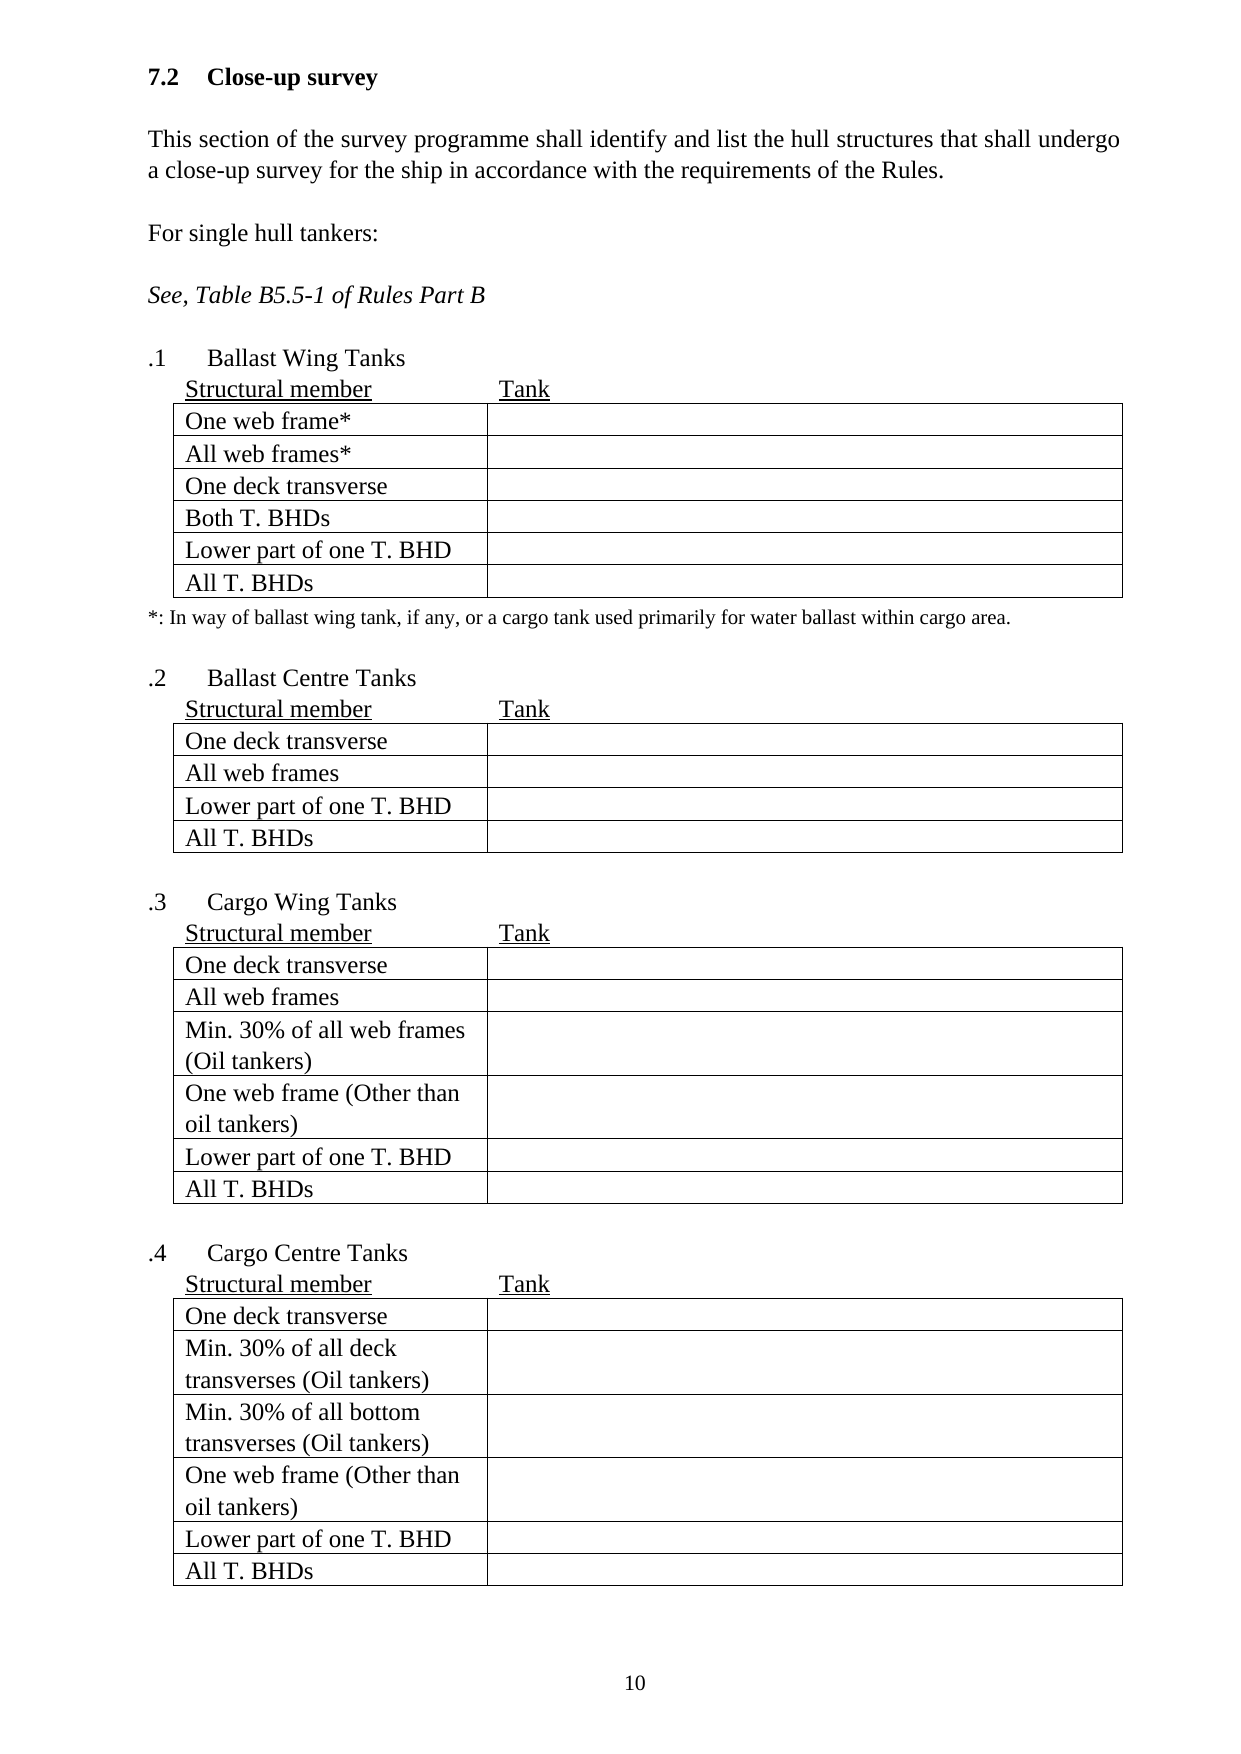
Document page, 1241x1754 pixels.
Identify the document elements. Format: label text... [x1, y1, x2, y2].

table_cell [488, 821, 1122, 852]
text .1 Ballast Wing Tanks [148, 340, 1122, 372]
table_cell [488, 756, 1122, 787]
table_cell [488, 980, 1122, 1011]
table_cell [488, 533, 1122, 564]
table_cell Lower part of one T. BHD [174, 1522, 487, 1553]
table_cell [488, 1139, 1122, 1171]
table_cell All T. BHDs [174, 565, 487, 597]
table_cell Lower part of one T. BHD [174, 1139, 487, 1171]
table_cell Min. 30% of all deck transverses (Oil tankers) [174, 1331, 487, 1393]
table_header Structural member [174, 691, 487, 723]
table_header Tank [488, 1266, 1122, 1298]
table_cell [488, 1395, 1122, 1457]
table_header Structural member [174, 1266, 487, 1298]
table_cell One web frame (Other than oil tankers) [174, 1458, 487, 1521]
table_cell [488, 1458, 1122, 1521]
text *: In way of ballast wing tank, if any, or a cargo tank used primarily for water ballast within cargo area. [148, 598, 1122, 629]
table_cell One web frame (Other than oil tankers) [174, 1076, 487, 1138]
table_cell One deck transverse [174, 1299, 487, 1330]
table_cell [488, 1299, 1122, 1330]
table_header Tank [488, 915, 1122, 947]
table_cell All web frames [174, 756, 487, 787]
text 7.2 Close-up survey [148, 59, 1122, 90]
table_cell [488, 501, 1122, 532]
table_cell [488, 436, 1122, 467]
table_cell Both T. BHDs [174, 501, 487, 532]
table_cell One deck transverse [174, 948, 487, 979]
table_cell [488, 724, 1122, 755]
table_cell All web frames* [174, 436, 487, 467]
table_header Tank [488, 691, 1122, 723]
table_cell [488, 1012, 1122, 1075]
text .4 Cargo Centre Tanks [148, 1235, 1122, 1266]
table_cell All web frames [174, 980, 487, 1011]
table_header Structural member [174, 915, 487, 947]
table_cell One deck transverse [174, 724, 487, 755]
text .3 Cargo Wing Tanks [148, 884, 1122, 915]
table_cell [488, 788, 1122, 819]
table_cell Min. 30% of all web frames (Oil tankers) [174, 1012, 487, 1075]
text See, Table B5.5-1 of Rules Part B [148, 278, 1122, 309]
table_cell [488, 1554, 1122, 1585]
table_header Structural member [174, 372, 487, 403]
table_cell Lower part of one T. BHD [174, 788, 487, 819]
table_cell [488, 948, 1122, 979]
text .2 Ballast Centre Tanks [148, 660, 1122, 691]
table_cell One web frame* [174, 404, 487, 435]
table_cell [488, 1172, 1122, 1203]
table_cell Lower part of one T. BHD [174, 533, 487, 564]
table_cell All T. BHDs [174, 1172, 487, 1203]
table_header Tank [488, 372, 1122, 403]
table_cell All T. BHDs [174, 1554, 487, 1585]
table_cell Min. 30% of all bottom transverses (Oil tankers) [174, 1395, 487, 1457]
table_cell [488, 1076, 1122, 1138]
table_cell [488, 1522, 1122, 1553]
table_cell [488, 469, 1122, 500]
text For single hull tankers: [148, 215, 1122, 247]
table_cell All T. BHDs [174, 821, 487, 852]
table_cell One deck transverse [174, 469, 487, 500]
table_cell [488, 565, 1122, 597]
table_cell [488, 404, 1122, 435]
table_cell [488, 1331, 1122, 1393]
text This section of the survey programme shall identify and list the hull structures that shall undergo a close-up survey for the ship in accordance with the requirements of the Rules. [148, 122, 1122, 184]
